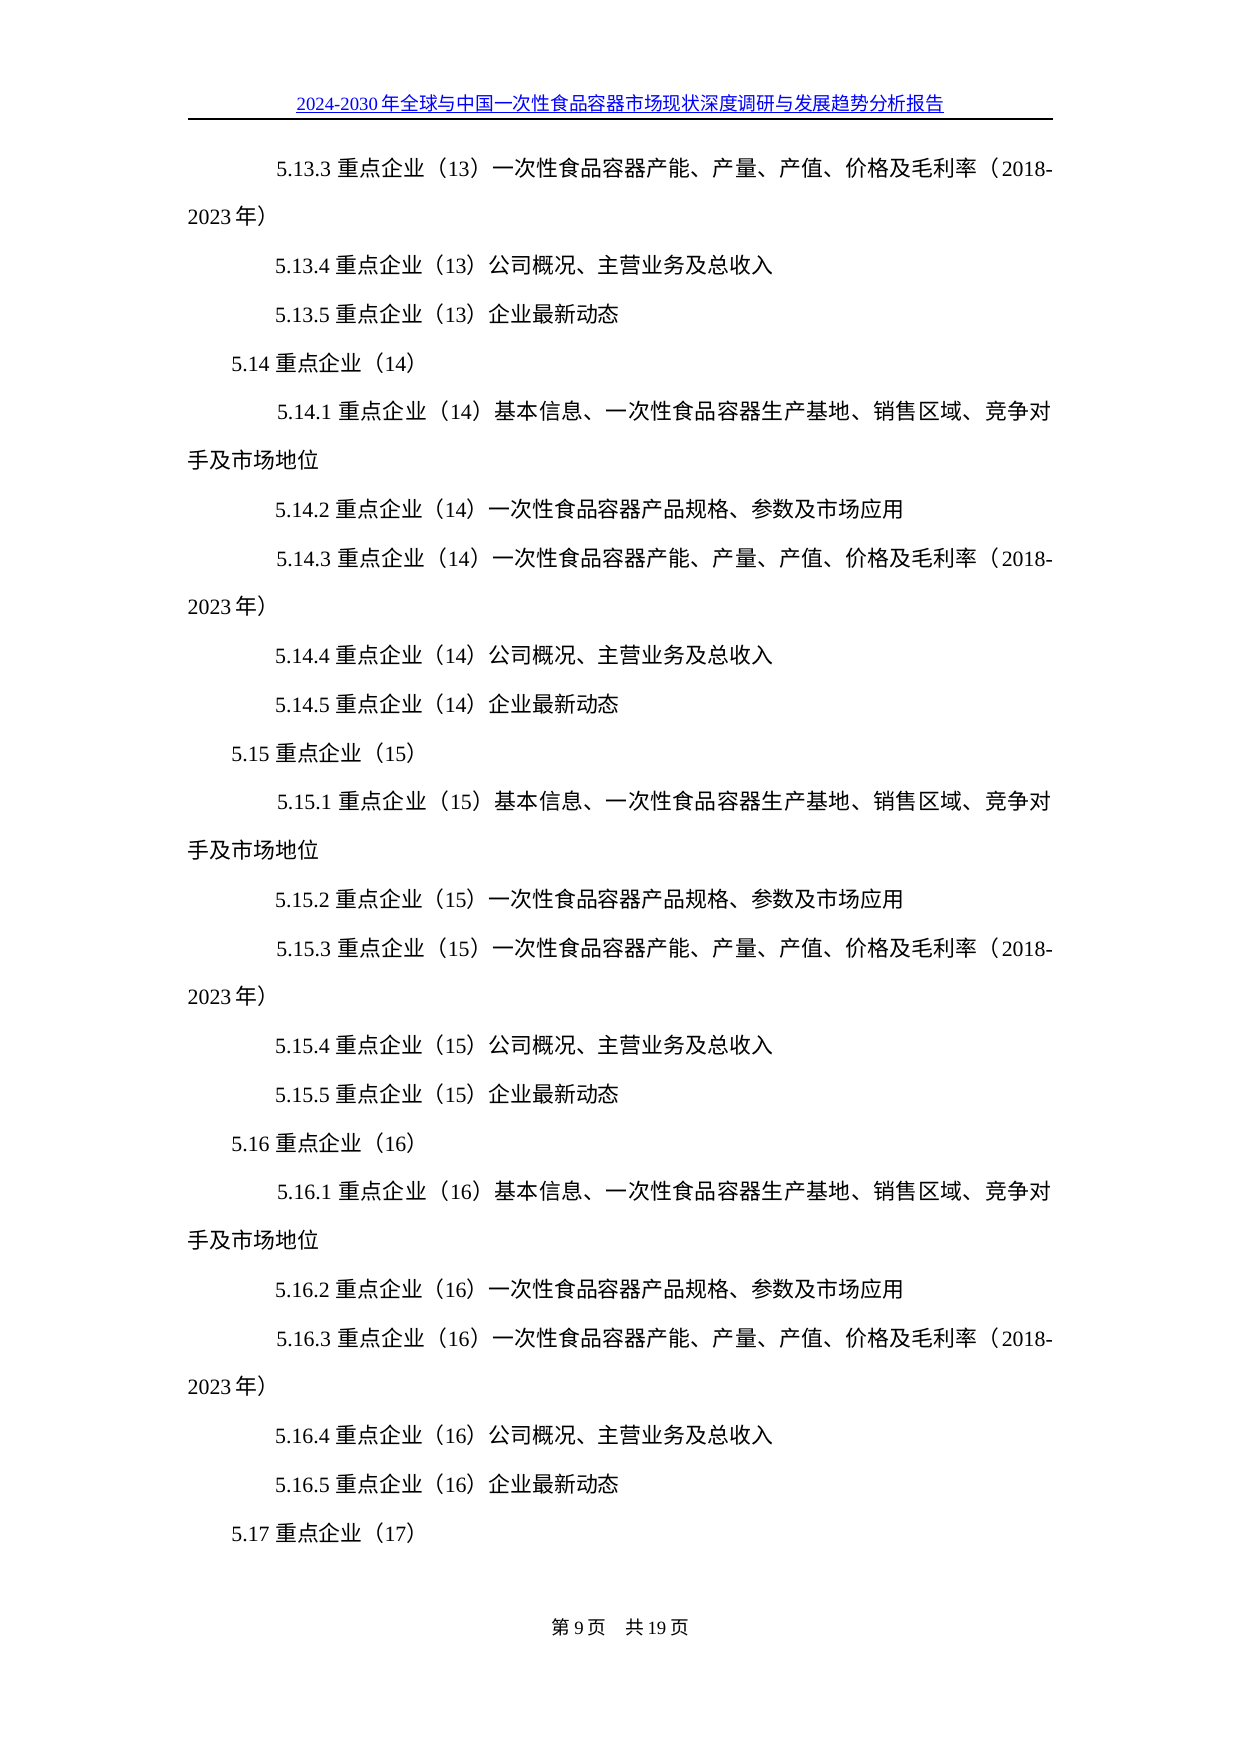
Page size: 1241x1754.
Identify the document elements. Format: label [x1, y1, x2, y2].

text [187, 150, 1053, 1548]
